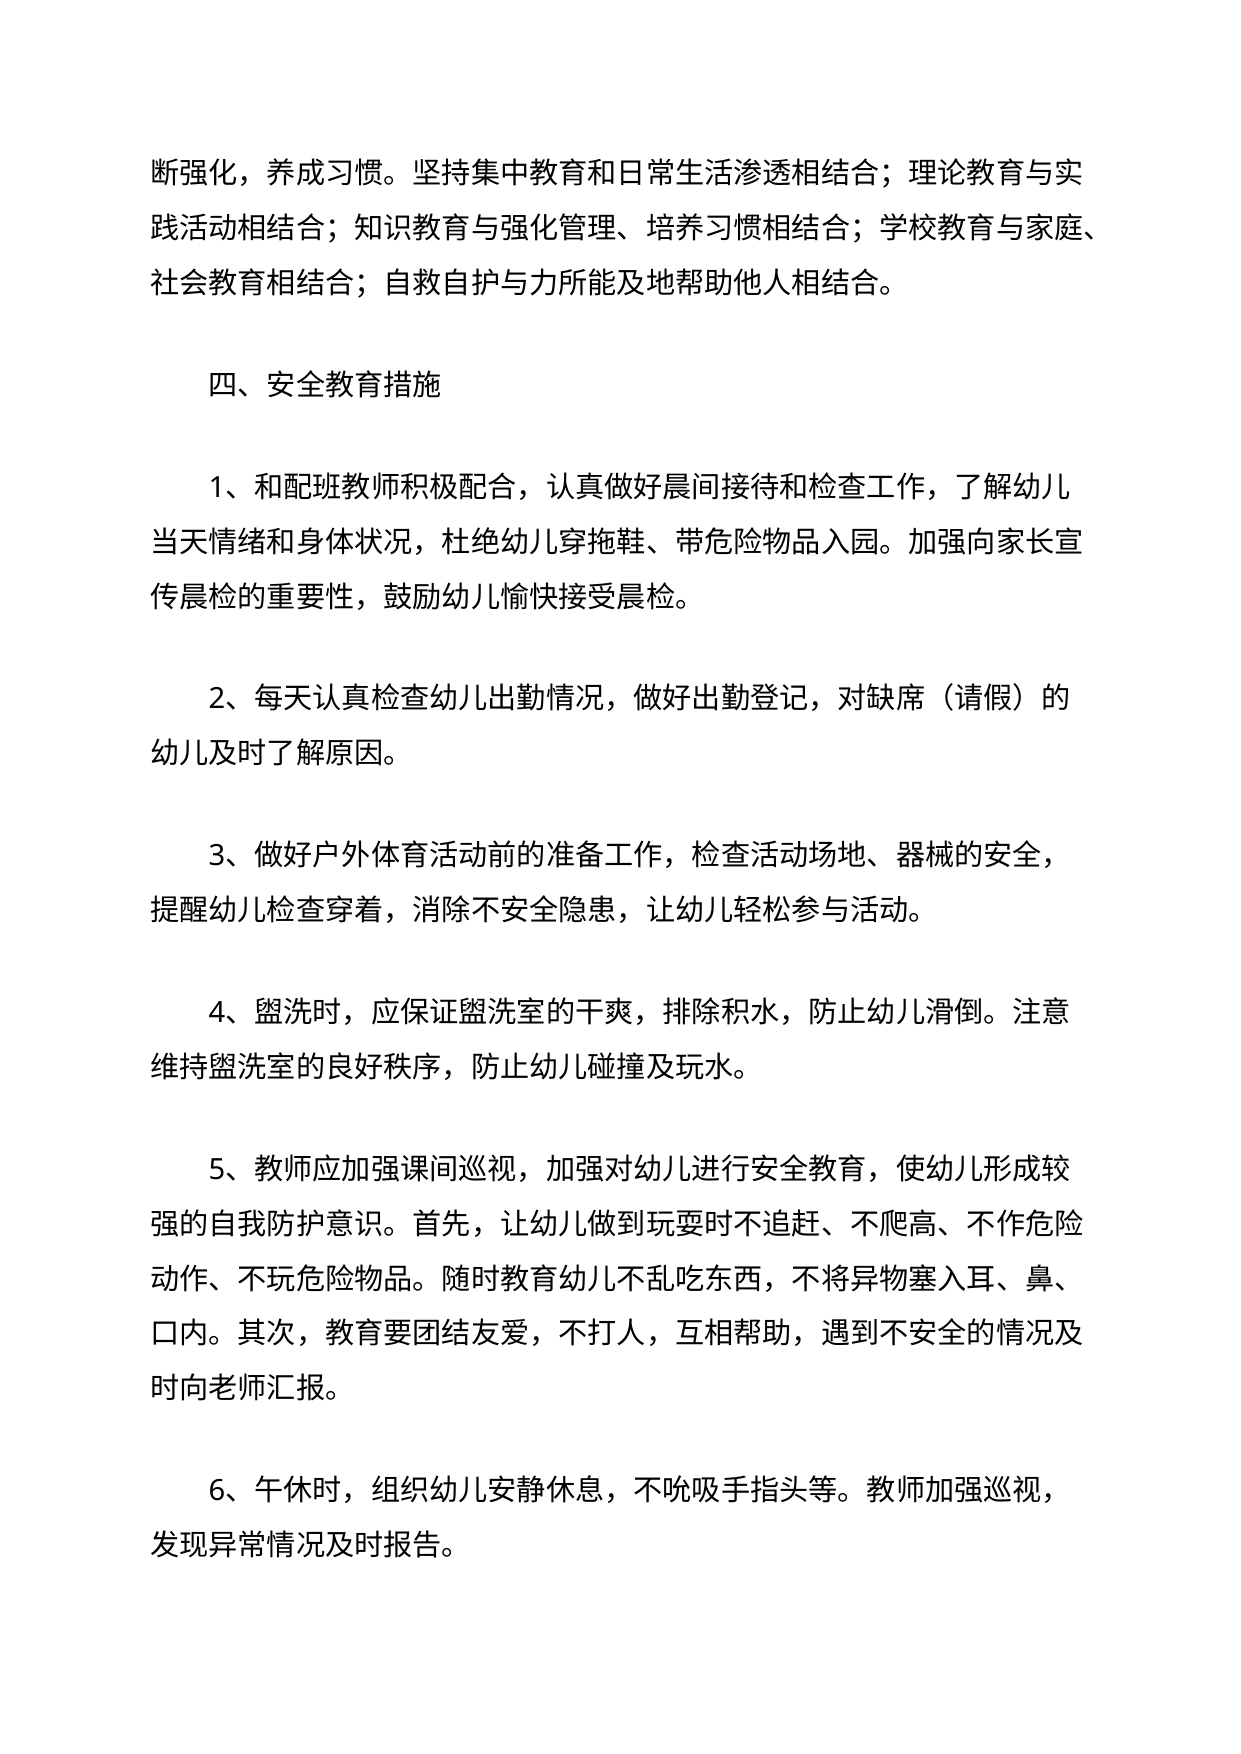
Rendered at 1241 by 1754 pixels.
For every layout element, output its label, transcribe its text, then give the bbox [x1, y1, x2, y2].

text 5、教师应加强课间巡视，加强对幼儿进行安全教育，使幼儿形成较强的自我防护意识。首先，让幼儿做到玩耍时不追赶、不爬高、不作危险动作、不玩危险物品。随时教育幼儿不乱吃东西，不将异物塞入耳、鼻、口内。其次，教育要团结友爱，不打人，互相帮助，遇到不安全的情况及时向老师汇报。 [150, 1145, 1090, 1407]
text 3、做好户外体育活动前的准备工作，检查活动场地、器械的安全，提醒幼儿检查穿着，消除不安全隐患，让幼儿轻松参与活动。 [150, 832, 1090, 929]
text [150, 150, 1090, 302]
text 4、盥洗时，应保证盥洗室的干爽，排除积水，防止幼儿滑倒。注意维持盥洗室的良好秩序，防止幼儿碰撞及玩水。 [150, 988, 1090, 1086]
text 6、午休时，组织幼儿安静休息，不吮吸手指头等。教师加强巡视，发现异常情况及时报告。 [150, 1467, 1090, 1564]
text 四、安全教育措施 [150, 362, 1090, 404]
text 2、每天认真检查幼儿出勤情况，做好出勤登记，对缺席（请假）的幼儿及时了解原因。 [150, 675, 1090, 772]
text 1、和配班教师积极配合，认真做好晨间接待和检查工作，了解幼儿当天情绪和身体状况，杜绝幼儿穿拖鞋、带危险物品入园。加强向家长宣传晨检的重要性，鼓励幼儿愉快接受晨检。 [150, 463, 1090, 616]
